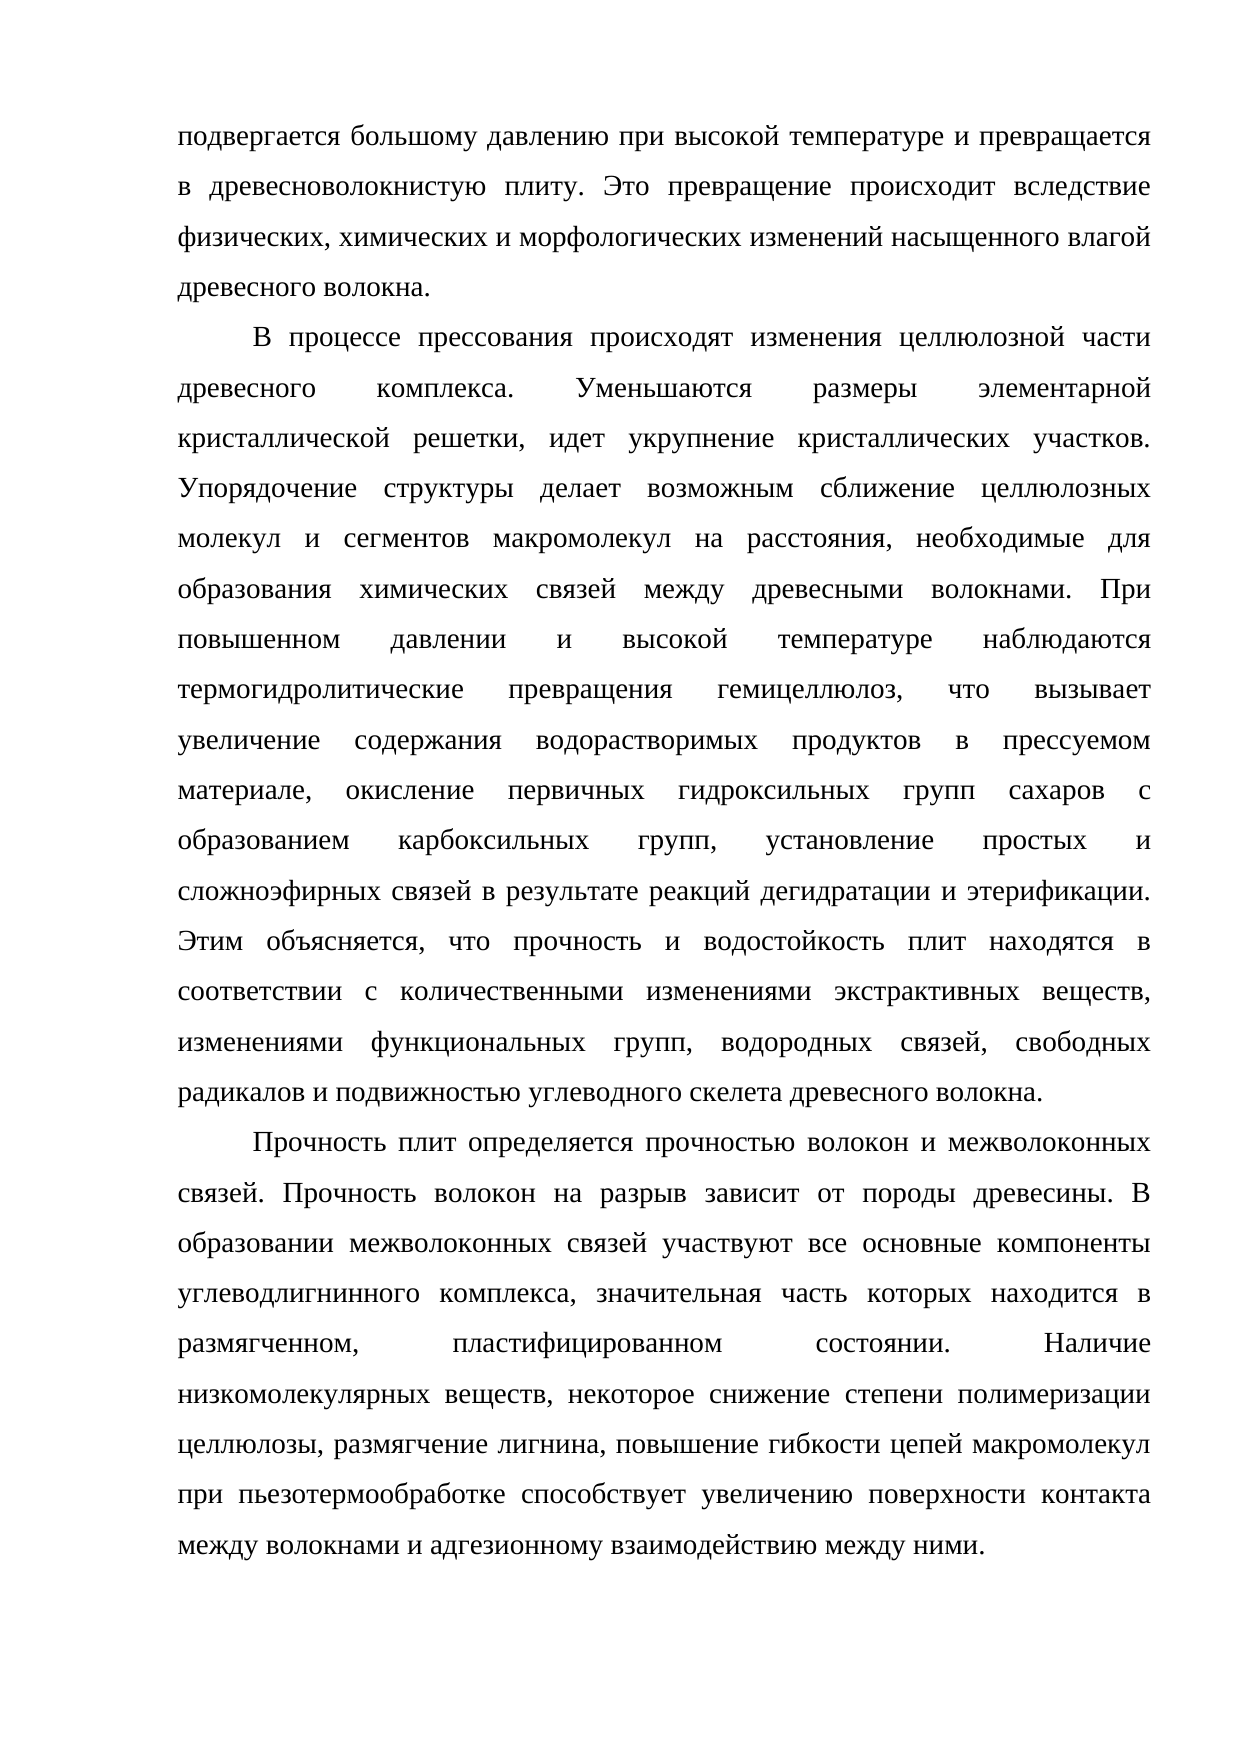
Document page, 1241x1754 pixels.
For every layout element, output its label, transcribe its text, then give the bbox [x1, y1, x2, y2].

text В процессе прессования происходят изменения целлюлозной части древесного комплекса. Уменьшаются размеры элементарной кристаллической решетки, идет укрупнение кристаллических участков. Упорядочение структуры делает возможным сближение целлюлозных молекул и сегментов макромолекул на расстояния, необходимые для образования химических связей между древесными волокнами. При повышенном давлении и высокой температуре наблюдаются термогидролитические превращения гемицеллюлоз, что вызывает увеличение содержания водорастворимых продуктов в прессуемом материале, окисление первичных гидроксильных групп сахаров с образованием карбоксильных групп, установление простых и сложноэфирных связей в результате реакций дегидратации и этерификации. Этим объясняется, что прочность и водостойкость плит находятся в соответствии с количественными изменениями экстрактивных веществ, изменениями функциональных групп, водородных связей, свободных радикалов и подвижностью углеводного скелета древесного волокна. [177, 319, 1152, 1108]
text Прочность плит определяется прочностью волокон и межволоконных связей. Прочность волокон на разрыв зависит от породы древесины. В образовании межволоконных связей участвуют все основные компоненты углеводлигнинного комплекса, значительная часть которых находится в размягченном, пластифицированном состоянии. Наличие низкомолекулярных веществ, некоторое снижение степени полимеризации целлюлозы, размягчение лигнина, повышение гибкости цепей макромолекул при пьезотермообработке способствует увеличению поверхности контакта между волокнами и адгезионному взаимодействию между ними. [177, 1124, 1152, 1560]
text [177, 118, 1152, 303]
